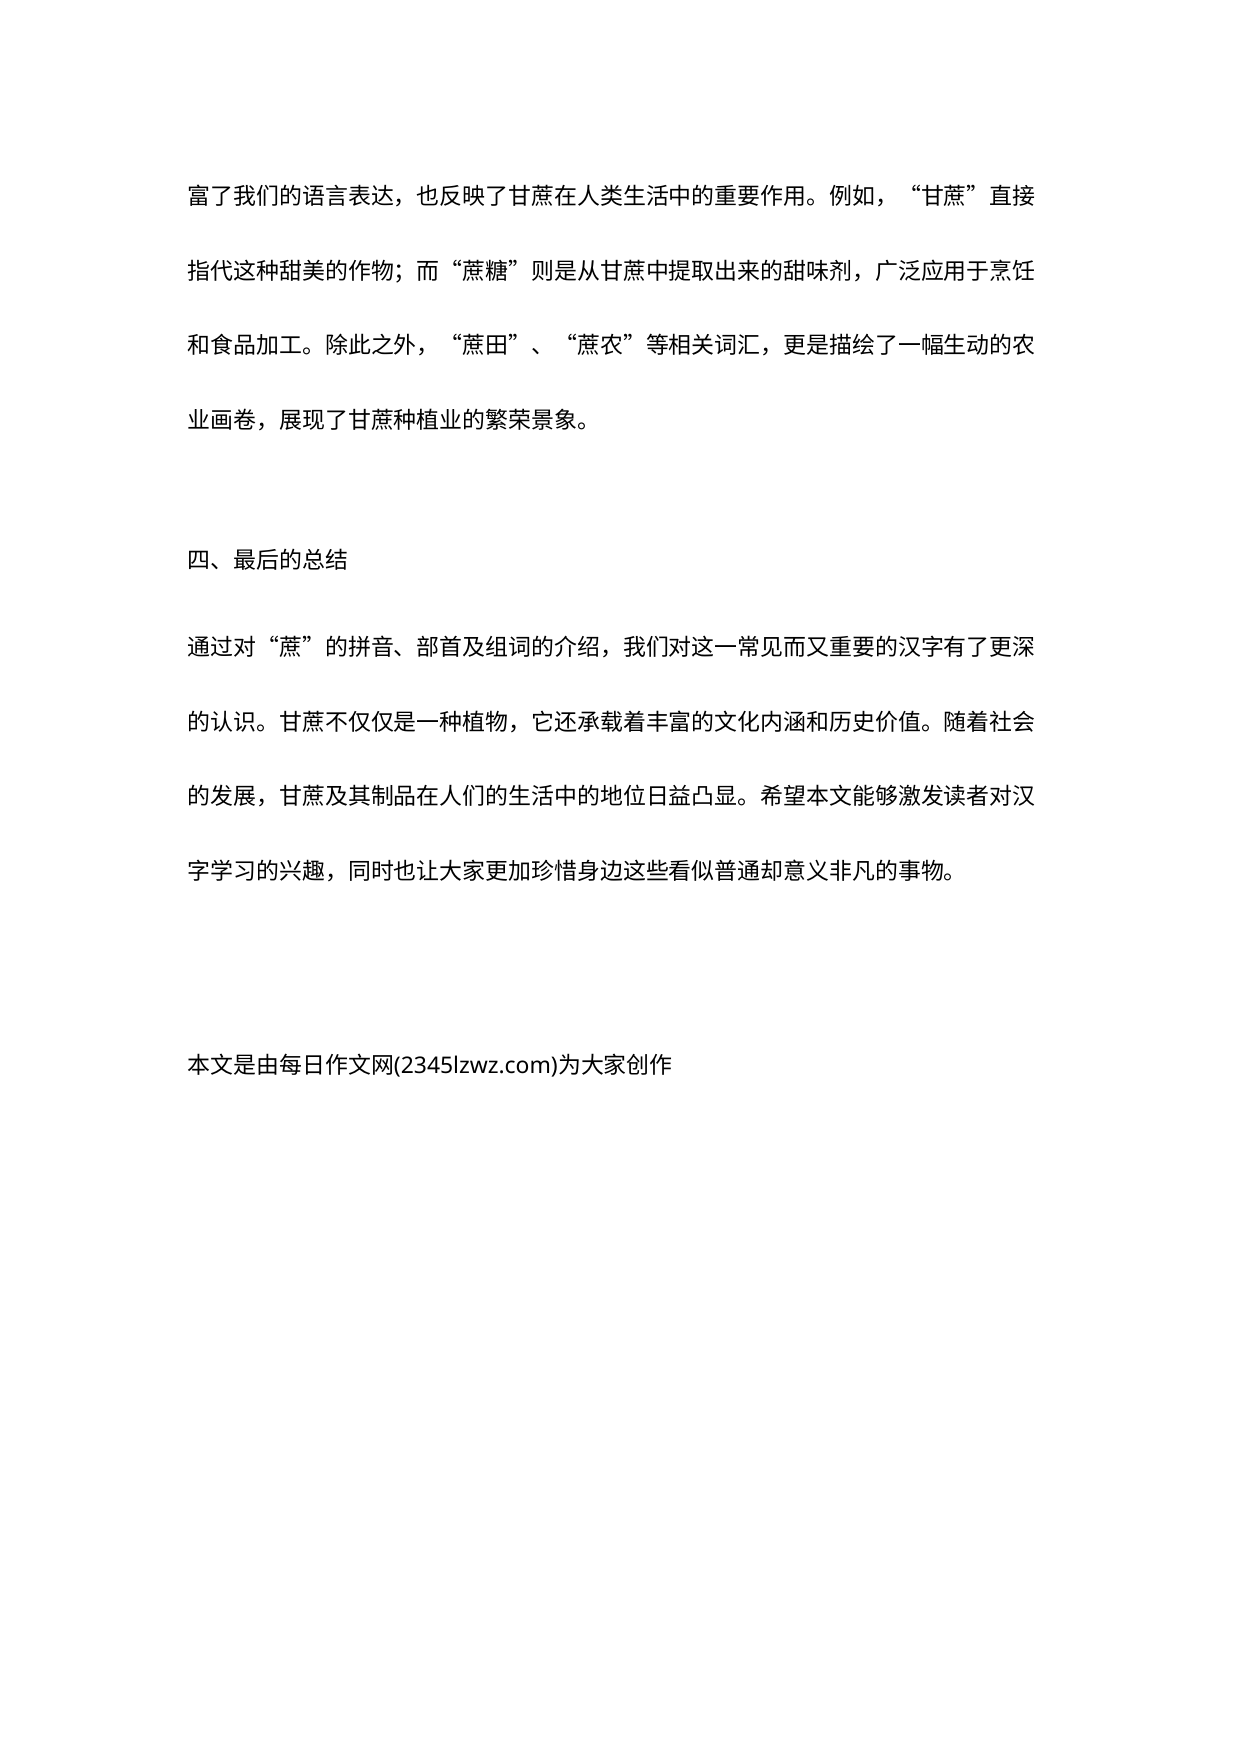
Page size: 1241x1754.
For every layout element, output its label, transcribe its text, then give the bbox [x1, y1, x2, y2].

text 通过对“蔗”的拼音、部首及组词的介绍，我们对这一常见而又重要的汉字有了更深的认识。甘蔗不仅仅是一种植物，它还承载着丰富的文化内涵和历史价值。随着社会的发展，甘蔗及其制品在人们的生活中的地位日益凸显。希望本文能够激发读者对汉字学习的兴趣，同时也让大家更加珍惜身边这些看似普通却意义非凡的事物。 [187, 613, 1053, 902]
text 本文是由每日作文网(2345lzwz.com)为大家创作 [187, 1031, 1053, 1096]
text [187, 162, 1053, 451]
text 四、最后的总结 [187, 526, 1053, 591]
